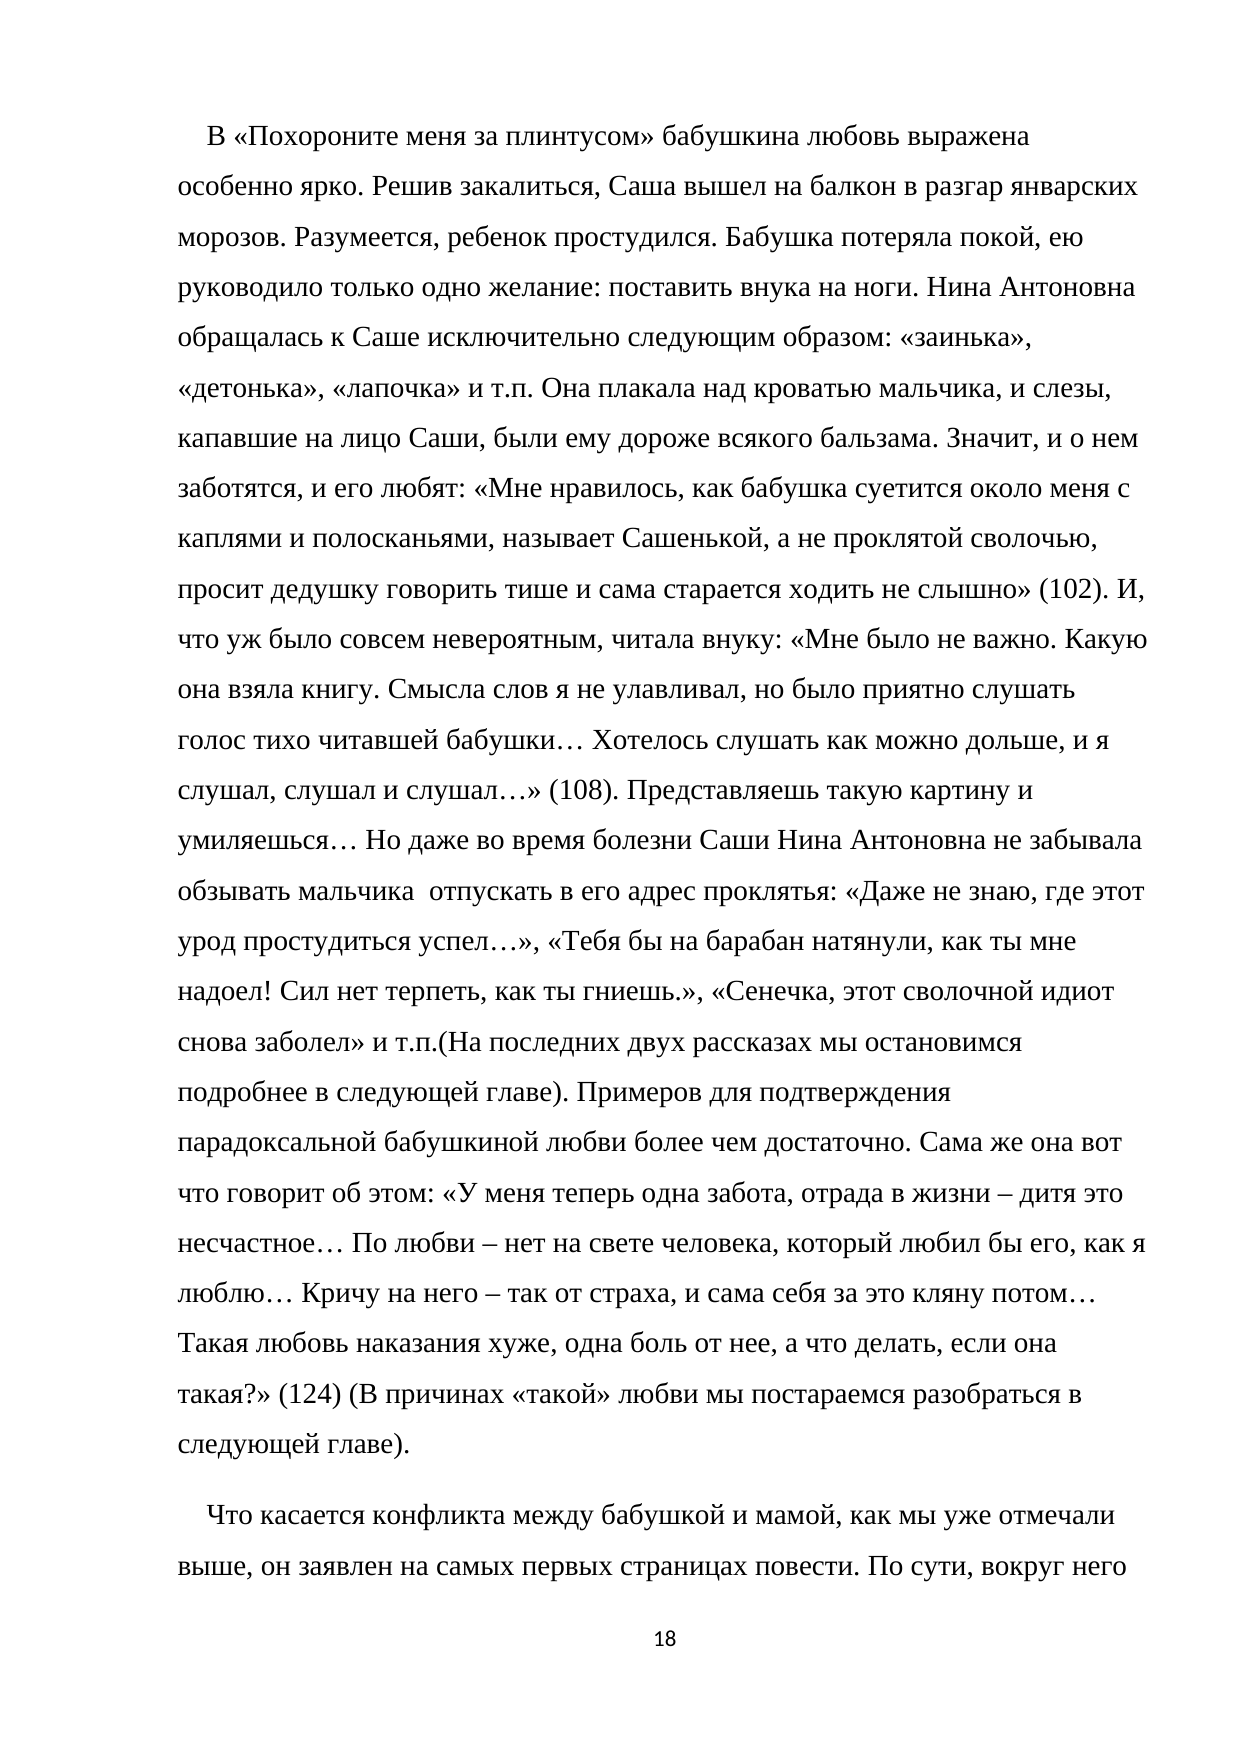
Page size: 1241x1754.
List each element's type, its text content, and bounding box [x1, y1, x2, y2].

text В «Похороните меня за плинтусом» бабушкина любовь выражена особенно ярко. Решив закалиться, Саша вышел на балкон в разгар январских морозов. Разумеется, ребенок простудился. Бабушка потеряла покой, ею руководило только одно желание: поставить внука на ноги. Нина Антоновна обращалась к Саше исключительно следующим образом: «заинька», «детонька», «лапочка» и т.п. Она плакала над кроватью мальчика, и слезы, капавшие на лицо Саши, были ему дороже всякого бальзама. Значит, и о нем заботятся, и его любят: «Мне нравилось, как бабушка суетится около меня с каплями и полосканьями, называет Сашенькой, а не проклятой сволочью, просит дедушку говорить тише и сама старается ходить не слышно» (102). И, что уж было совсем невероятным, читала внуку: «Мне было не важно. Какую она взяла книгу. Смысла слов я не улавливал, но было приятно слушать голос тихо читавшей бабушки… Хотелось слушать как можно дольше, и я слушал, слушал и слушал…» (108). Представляешь такую картину и умиляешься… Но даже во время болезни Саши Нина Антоновна не забывала обзывать мальчика отпускать в его адрес проклятья: «Даже не знаю, где этот урод простудиться успел…», «Тебя бы на барабан натянули, как ты мне надоел! Сил нет терпеть, как ты гниешь.», «Сенечка, этот сволочной идиот снова заболел» и т.п.(На последних двух рассказах мы остановимся подробнее в следующей главе). Примеров для подтверждения парадоксальной бабушкиной любви более чем достаточно. Сама же она вот что говорит об этом: «У меня теперь одна забота, отрада в жизни – дитя это несчастное… По любви – нет на свете человека, который любил бы его, как я люблю… Кричу на него – так от страха, и сама себя за это кляну потом… Такая любовь наказания хуже, одна боль от нее, а что делать, если она такая?» (124) (В причинах «такой» любви мы постараемся разобраться в следующей главе). [177, 118, 1152, 1460]
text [177, 1497, 1152, 1581]
